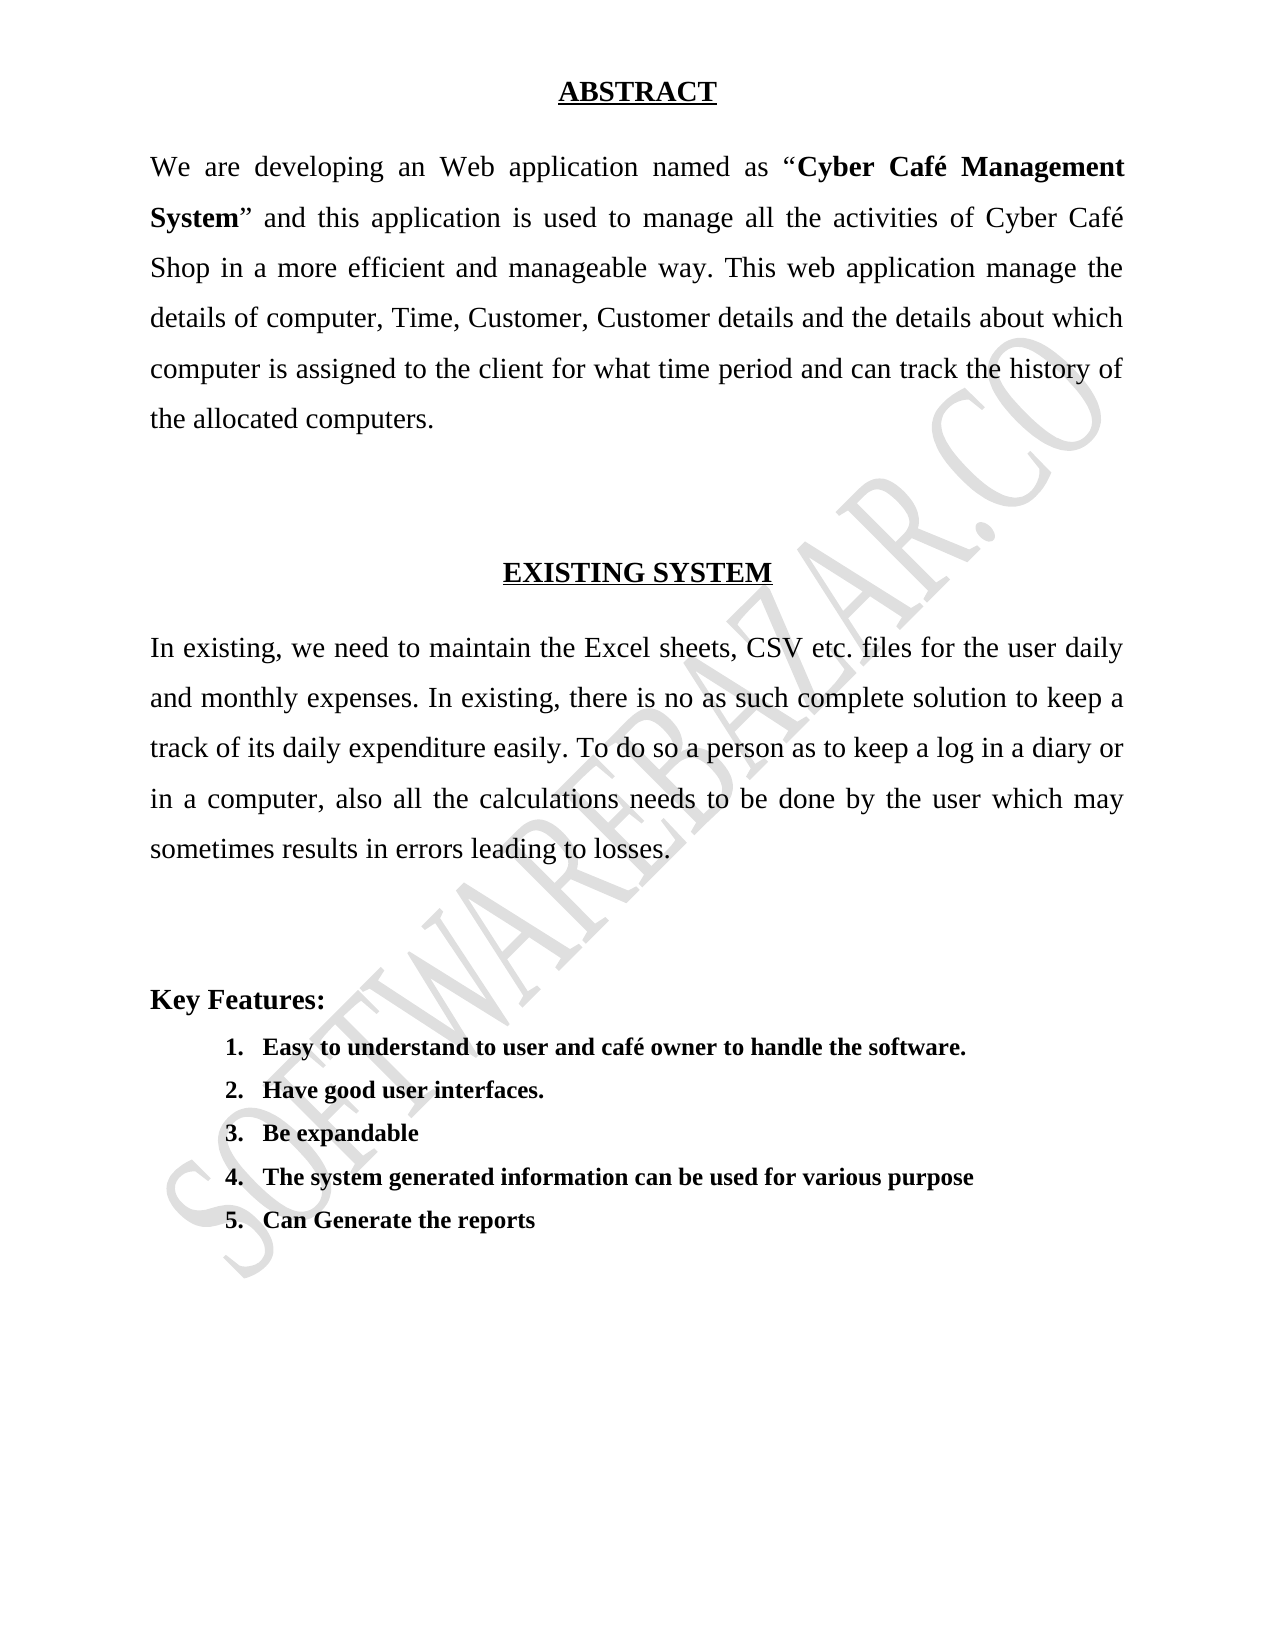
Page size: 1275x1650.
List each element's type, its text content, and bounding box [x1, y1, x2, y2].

list Have good user interfaces. [225, 1075, 1125, 1104]
list Be expandable [225, 1118, 1125, 1147]
list Can Generate the reports [225, 1205, 1125, 1233]
text ABSTRACT [150, 74, 1125, 108]
text In existing, we need to maintain the Excel sheets, CSV etc. files for the user daily and monthly expenses. In existing, there is no as such complete solution to keep a track of its daily expenditure easily. To do so a person as to keep a log in a diary or in a computer, also all the calculations needs to be done by the user which may sometimes results in errors leading to losses. [150, 630, 1125, 865]
list Easy to understand to user and café owner to handle the software. [225, 1032, 1125, 1061]
list The system generated information can be used for various purpose [225, 1162, 1125, 1190]
text We are developing an Web application named as “Cyber Café Management System” and this application is used to manage all the activities of Cyber Café Shop in a more efficient and manageable way. This web application manage the details of computer, Time, Customer, Customer details and the details about which computer is assigned to the client for what time period and can track the history of the allocated computers. [150, 149, 1125, 434]
text Key Features: [150, 982, 1125, 1015]
text EXISTING SYSTEM [150, 555, 1125, 588]
